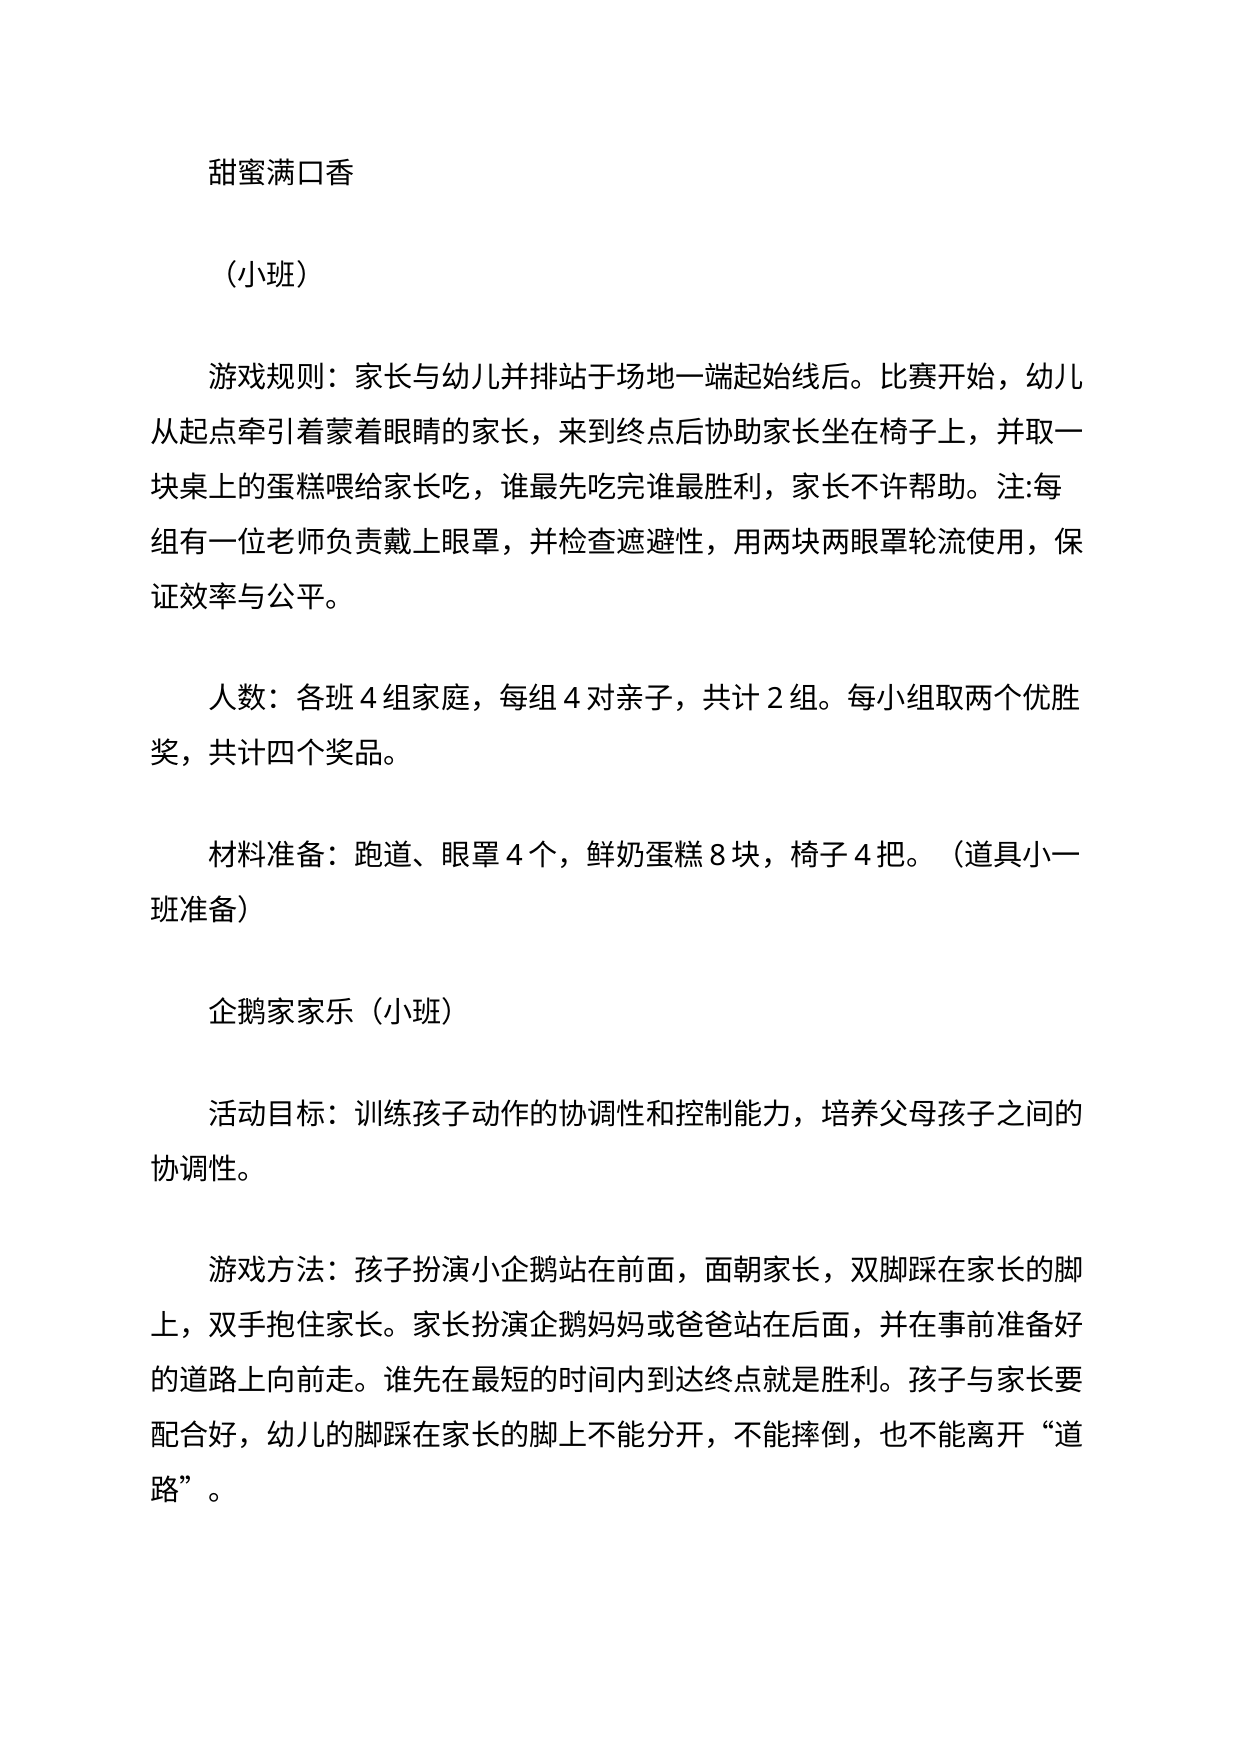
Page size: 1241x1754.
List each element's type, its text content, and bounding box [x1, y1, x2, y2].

text 游戏规则：家长与幼儿并排站于场地一端起始线后。比赛开始，幼儿从起点牵引着蒙着眼睛的家长，来到终点后协助家长坐在椅子上，并取一块桌上的蛋糕喂给家长吃，谁最先吃完谁最胜利，家长不许帮助。注:每组有一位老师负责戴上眼罩，并检查遮避性，用两块两眼罩轮流使用，保证效率与公平。 [150, 353, 1090, 616]
text 活动目标：训练孩子动作的协调性和控制能力，培养父母孩子之间的协调性。 [150, 1090, 1090, 1187]
text 甜蜜满口香 [150, 150, 1090, 192]
text 游戏方法：孩子扮演小企鹅站在前面，面朝家长，双脚踩在家长的脚上，双手抱住家长。家长扮演企鹅妈妈或爸爸站在后面，并在事前准备好的道路上向前走。谁先在最短的时间内到达终点就是胜利。孩子与家长要配合好，幼儿的脚踩在家长的脚上不能分开，不能摔倒，也不能离开“道路”。 [150, 1247, 1090, 1509]
text 企鹅家家乐（小班） [150, 988, 1090, 1031]
text 人数：各班4组家庭，每组4对亲子，共计2组。每小组取两个优胜奖，共计四个奖品。 [150, 675, 1090, 772]
text （小班） [150, 252, 1090, 294]
text 材料准备：跑道、眼罩4个，鲜奶蛋糕8块，椅子4把。（道具小一班准备） [150, 832, 1090, 929]
